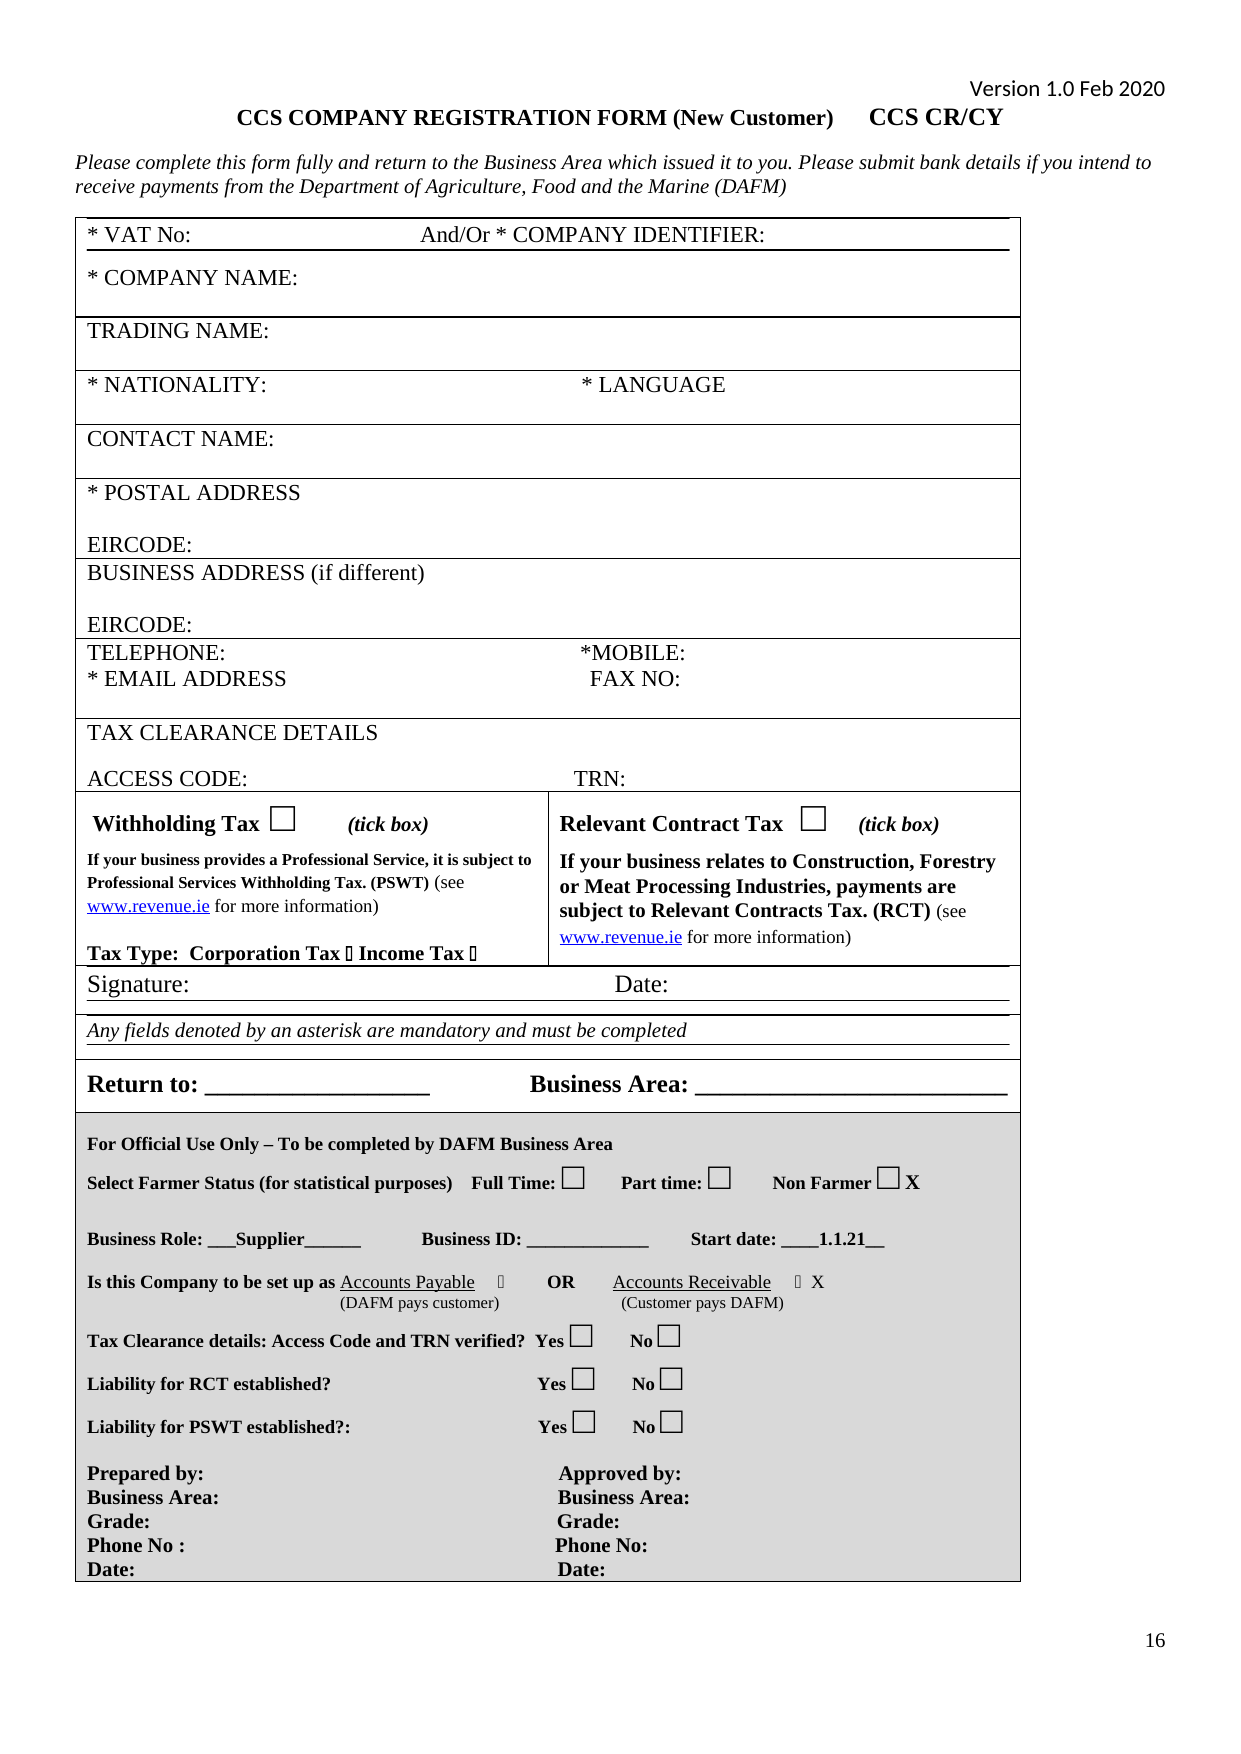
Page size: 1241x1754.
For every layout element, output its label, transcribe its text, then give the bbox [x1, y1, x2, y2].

table_cell * NATIONALITY: * LANGUAGE [76, 371, 1020, 424]
table_cell * POSTAL ADDRESS EIRCODE: [76, 479, 1020, 558]
table_cell Return to: __________________ Business Area: _________________________ [76, 1060, 1020, 1112]
table_cell Any fields denoted by an asterisk are mandatory and must be completed [76, 1015, 1020, 1058]
table_cell Relevant Contract Tax □ (tick box) If your business relates to Construction, Forestry or Meat Processing Industries, payments are subject to Relevant Contracts Tax. (RCT) (see www.revenue.ie for more information) [549, 792, 1020, 965]
table_cell TRADING NAME: [76, 318, 1020, 370]
table_cell Signature: Date: [76, 966, 1020, 1014]
table_cell For Official Use Only – To be completed by DAFM Business Area Select Farmer Status (for statistical purposes) Full Time: □ Part time: □ Non Farmer □ X Business Role: ___Supplier______ Business ID: _____________ Start date: ____1.1.21__ Is this Company to be set up as Accounts Payable OR Accounts Receivable X (DAFM pays customer) (Customer pays DAFM) Tax Clearance details: Access Code and TRN verified? Yes □ No □ Liability for RCT established? Yes □ No □ Liability for PSWT established?: Yes □ No □ Prepared by: Approved by: Business Area: Business Area: Grade: Grade: Phone No : Phone No: Date: Date: [76, 1113, 1020, 1581]
text Please complete this form fully and return to the Business Area which issued it to you. Please submit bank details if you intend to receive payments from the Department of Agriculture, Food and the Marine (DAFM) [75, 150, 1165, 198]
text CCS COMPANY REGISTRATION FORM (New Customer) CCS CR/CY [75, 102, 1165, 131]
table_cell BUSINESS ADDRESS (if different) EIRCODE: [76, 559, 1020, 638]
table_cell TAX CLEARANCE DETAILS ACCESS CODE: TRN: [76, 719, 1020, 791]
table_cell CONTACT NAME: [76, 425, 1020, 478]
table_cell TELEPHONE: *MOBILE: * EMAIL ADDRESS FAX NO: [76, 639, 1020, 718]
table_header * VAT No: And/Or * COMPANY IDENTIFIER: * COMPANY NAME: [76, 218, 1020, 316]
table_cell Withholding Tax □ (tick box) If your business provides a Professional Service, it is subject to Professional Services Withholding Tax. (PSWT) (see www.revenue.ie for more information) Tax Type: Corporation Tax Income Tax [76, 792, 548, 965]
